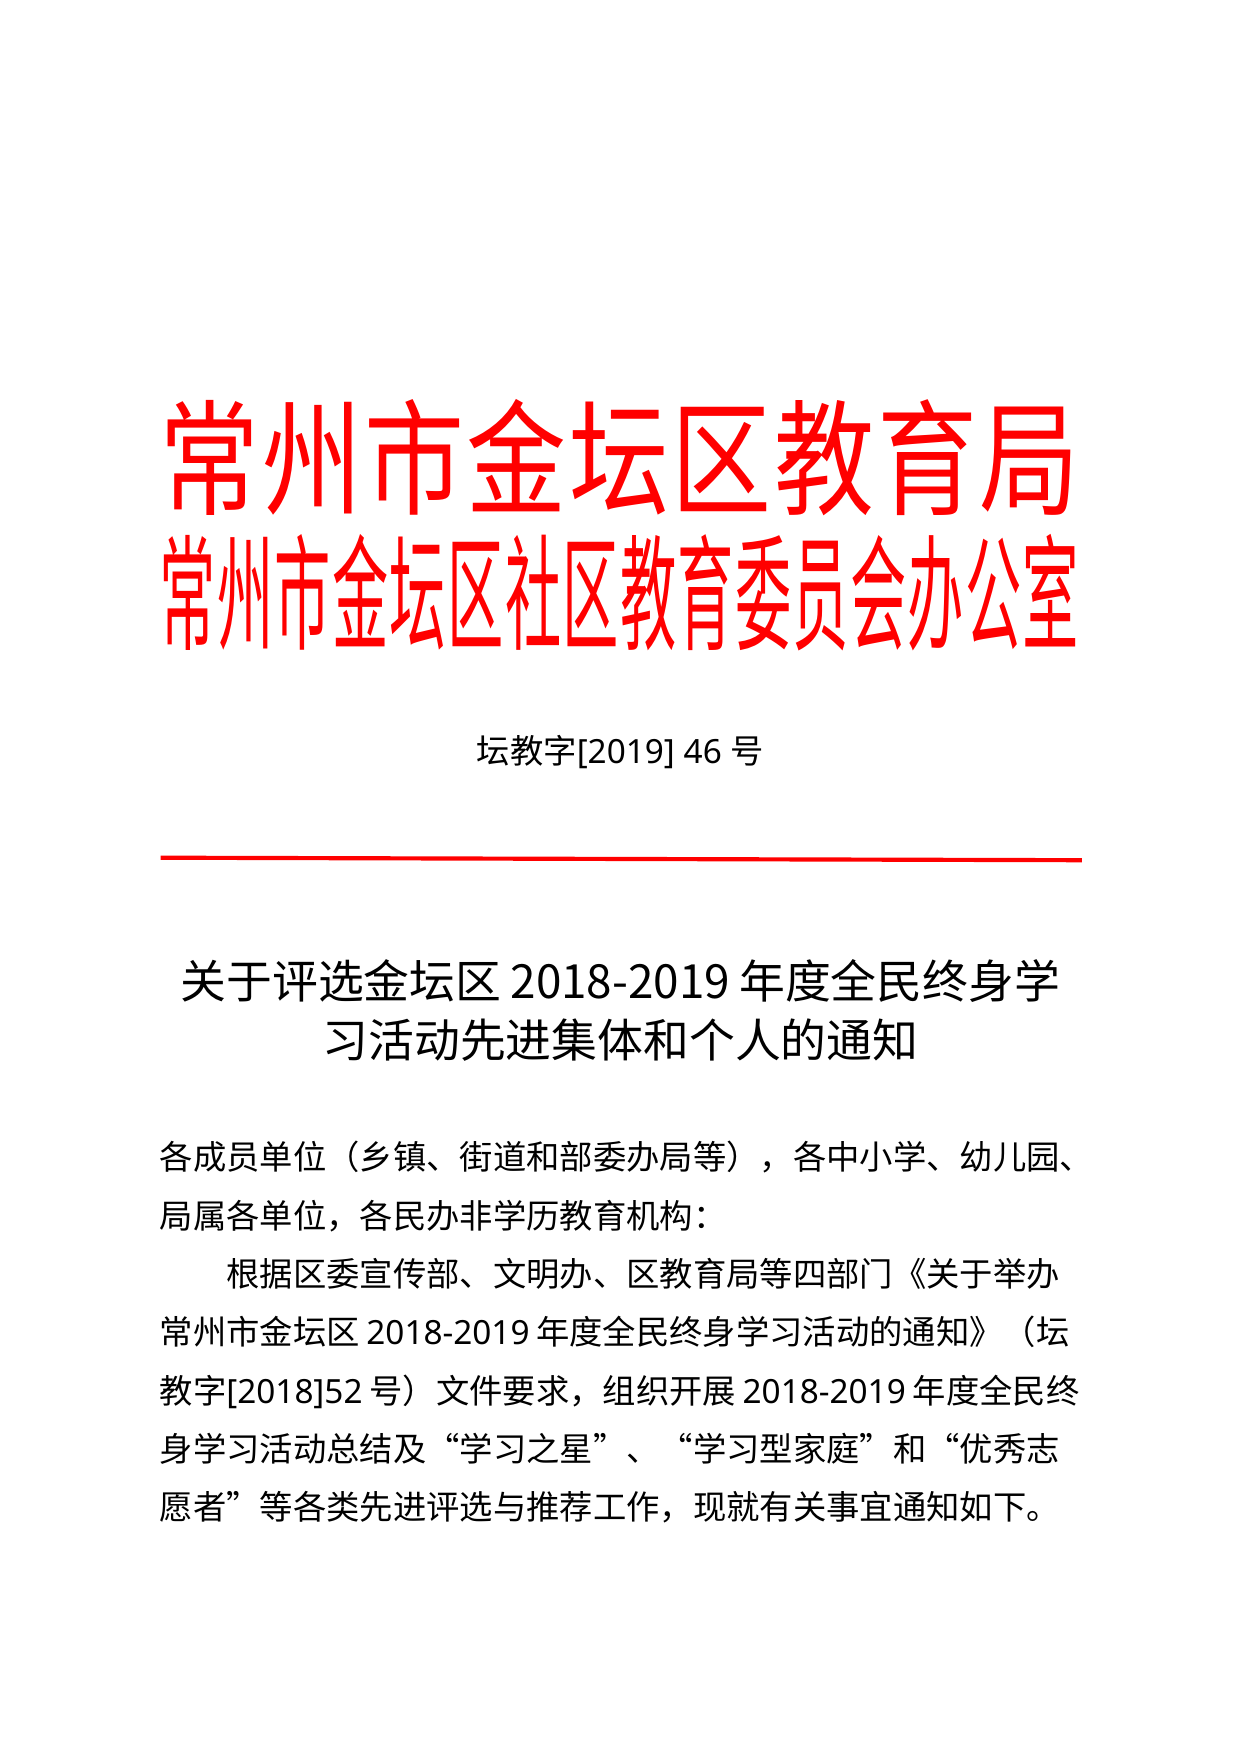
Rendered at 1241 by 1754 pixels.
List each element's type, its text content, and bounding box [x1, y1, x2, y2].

text 常州市金坛区社区教育委员会办公室 [159, 532, 1081, 667]
text 关于评选金坛区2018-2019年度全民终身学习活动先进集体和个人的通知 [159, 952, 1081, 1069]
text 各成员单位（乡镇、街道和部委办局等），各中小学、幼儿园、局属各单位，各民办非学历教育机构： [159, 1123, 1081, 1240]
text 坛教字[2019] 46 号 [159, 716, 1081, 775]
text 根据区委宣传部、文明办、区教育局等四部门《关于举办常州市金坛区2018-2019年度全民终身学习活动的通知》（坛教字[2018]52号）文件要求，组织开展2018-2019年度全民终身学习活动总结及“学习之星”、“学习型家庭”和“优秀志愿者”等各类先进评选与推荐工作，现就有关事宜通知如下。 [159, 1240, 1081, 1531]
text 常州市金坛区教育局 [159, 397, 1081, 532]
